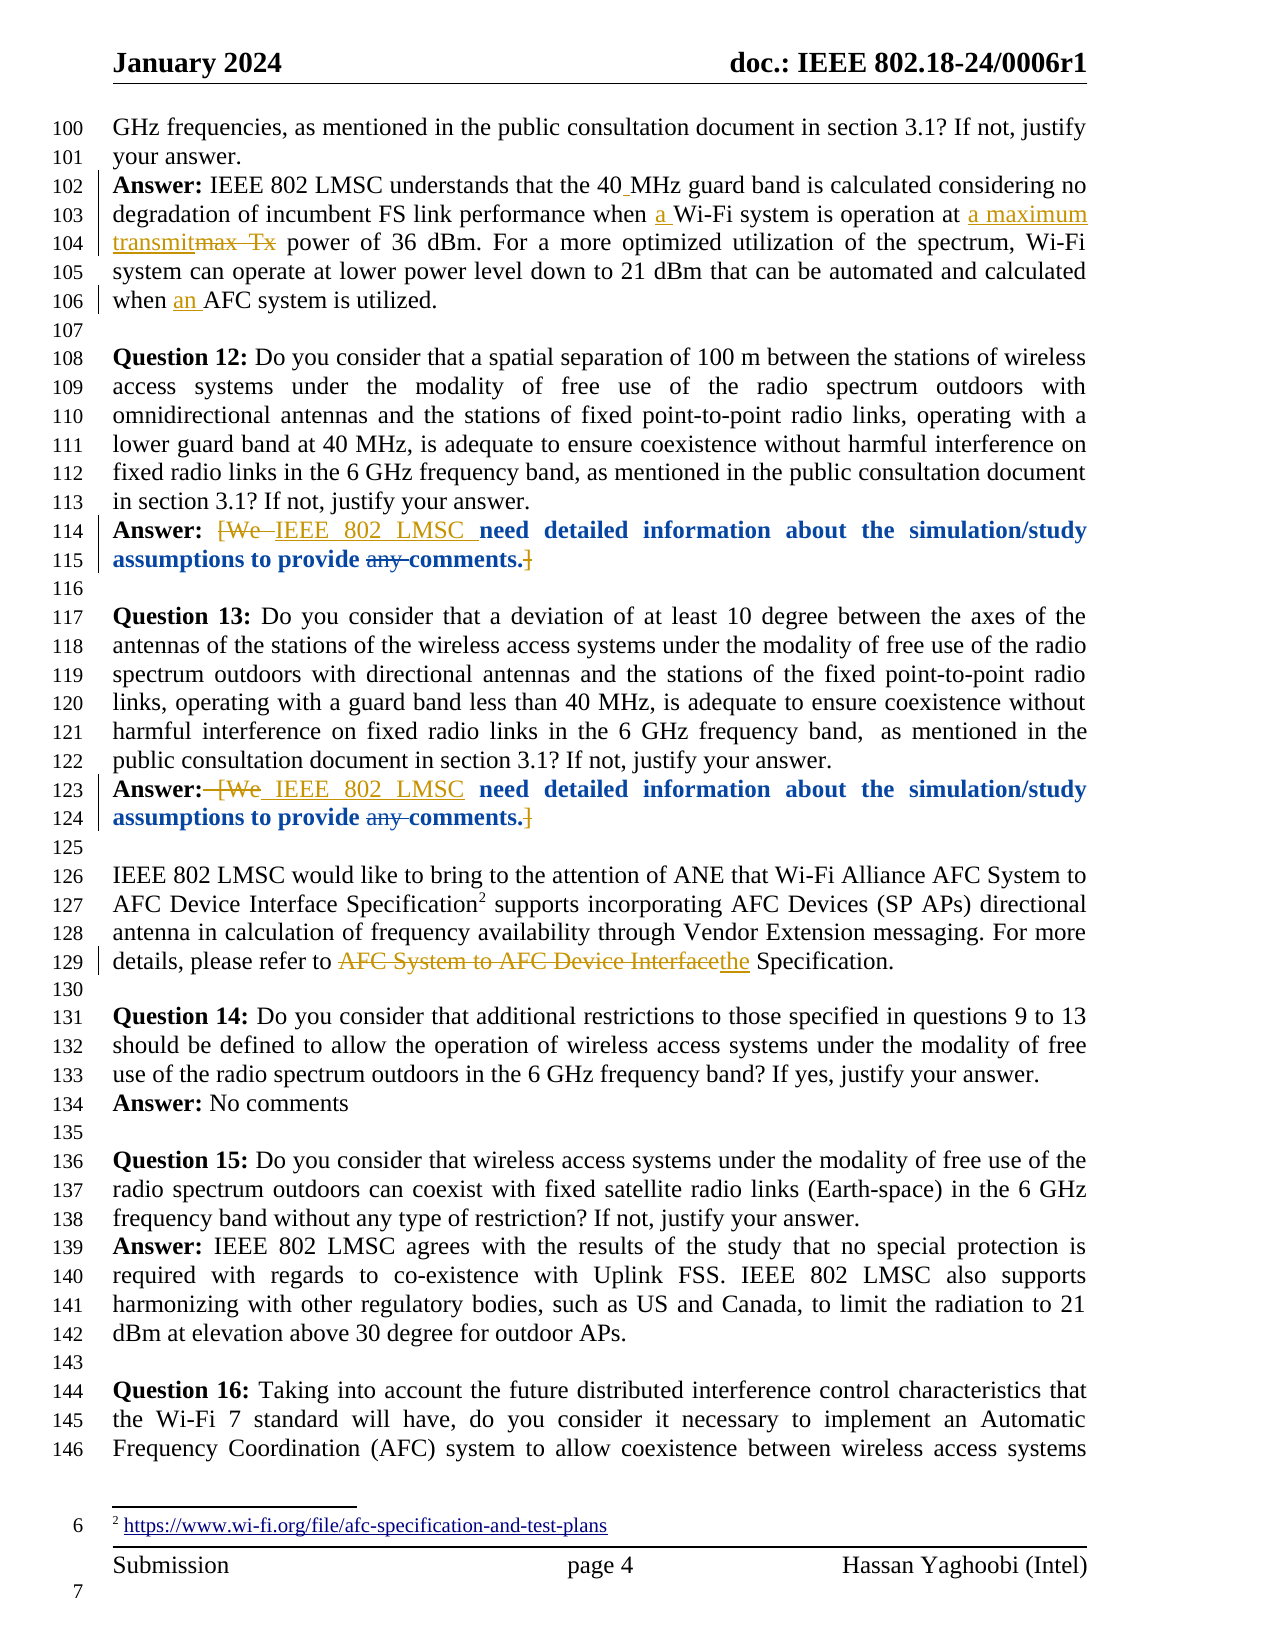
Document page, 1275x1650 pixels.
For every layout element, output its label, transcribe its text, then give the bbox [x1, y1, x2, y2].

text Question 15: Do you consider that wireless access systems under the modality of free use of the radio spectrum outdoors can coexist with fixed satellite radio links (Earth-space) in the 6 GHz frequency band without any type of restriction? If not, justify your answer. [112, 1145, 1087, 1231]
text Question 13: Do you consider that a deviation of at least 10 degree between the axes of the antennas of the stations of the wireless access systems under the modality of free use of the radio spectrum outdoors with directional antennas and the stations of the fixed point-to-point radio links, operating with a guard band less than 40 MHz, is adequate to ensure coexistence without harmful interference on fixed radio links in the 6 GHz frequency band, as mentioned in the public consultation document in section 3.1? If not, justify your answer. [112, 601, 1087, 774]
text Answer: No comments [112, 1088, 1087, 1116]
text Answer: need detailed information about the simulation/study assumptions to provide comments. [112, 515, 1087, 572]
text IEEE 802 LMSC would like to bring to the attention of ANE that Wi-Fi Alliance AFC System to AFC Device Interface Specification supports incorporating AFC Devices (SP APs) directional antenna in calculation of frequency availability through Vendor Extension messaging. For more details, please refer to Specification. [112, 860, 1087, 975]
text Question 14: Do you consider that additional restrictions to those specified in questions 9 to 13 should be defined to allow the operation of wireless access systems under the modality of free use of the radio spectrum outdoors in the 6 GHz frequency band? If yes, justify your answer. [112, 1001, 1087, 1088]
text Answer: need detailed information about the simulation/study assumptions to provide comments. [112, 774, 1087, 831]
text Question 12: Do you consider that a spatial separation of 100 m between the stations of wireless access systems under the modality of free use of the radio spectrum outdoors with omnidirectional antennas and the stations of fixed point-to-point radio links, operating with a lower guard band at 40 MHz, is adequate to ensure coexistence without harmful interference on fixed radio links in the 6 GHz frequency band, as mentioned in the public consultation document in section 3.1? If not, justify your answer. [112, 342, 1087, 515]
text Answer: IEEE 802 LMSC agrees with the results of the study that no special protection is required with regards to co-existence with Uplink FSS. IEEE 802 LMSC also supports harmonizing with other regulatory bodies, such as US and Canada, to limit the radiation to 21 dBm at elevation above 30 degree for outdoor APs. [112, 1231, 1087, 1346]
text Answer: IEEE 802 LMSC understands that the 40MHz guard band is calculated considering no degradation of incumbent FS link performance when Wi-Fi system is operation at power of 36 dBm. For a more optimized utilization of the spectrum, Wi-Fi system can operate at lower power level down to 21 dBm that can be automated and calculated when AFC system is utilized. [112, 170, 1087, 314]
